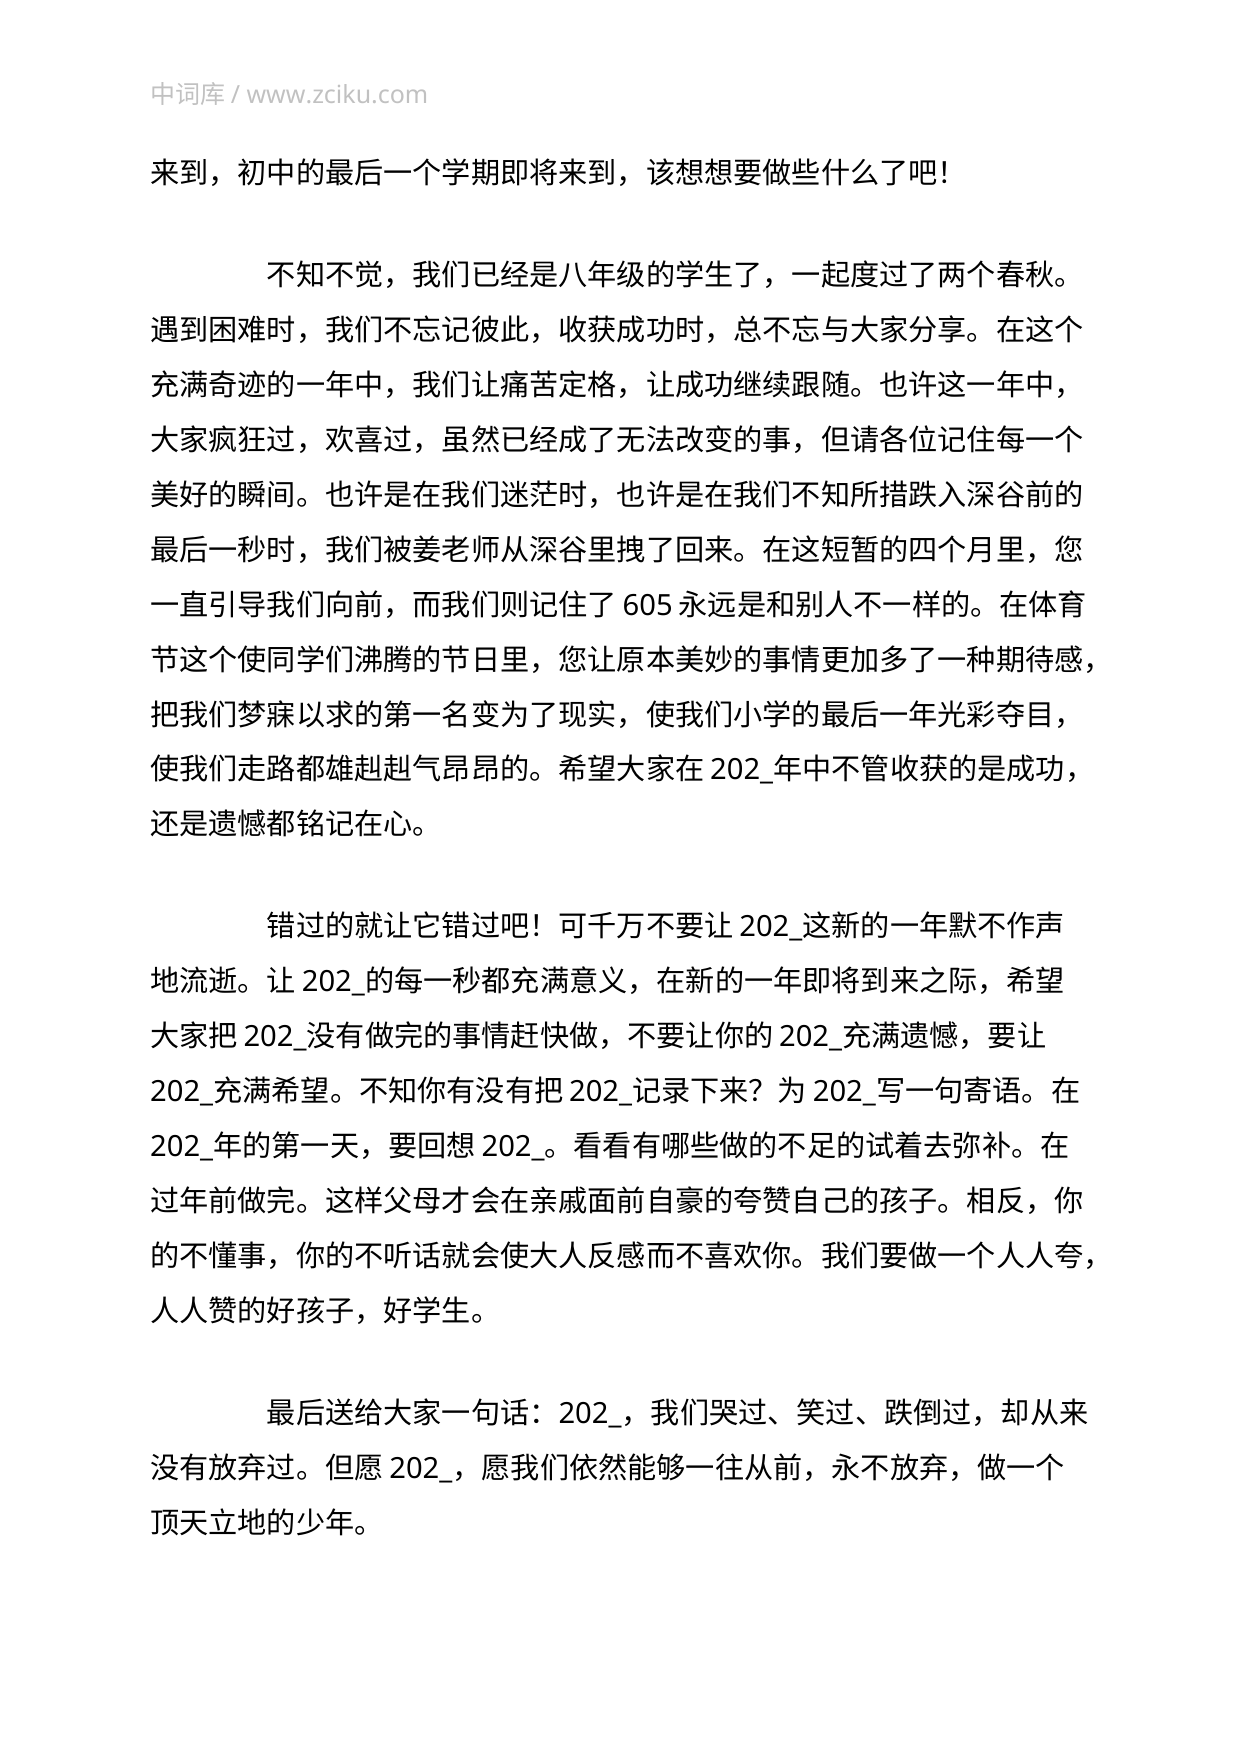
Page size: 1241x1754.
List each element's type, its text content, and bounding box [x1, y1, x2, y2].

text 错过的就让它错过吧！可千万不要让202_这新的一年默不作声地流逝。让202_的每一秒都充满意义，在新的一年即将到来之际，希望大家把202_没有做完的事情赶快做，不要让你的202_充满遗憾，要让202_充满希望。不知你有没有把202_记录下来？为202_写一句寄语。在202_年的第一天，要回想202_。看看有哪些做的不足的试着去弥补。在过年前做完。这样父母才会在亲戚面前自豪的夸赞自己的孩子。相反，你的不懂事，你的不听话就会使大人反感而不喜欢你。我们要做一个人人夸，人人赞的好孩子，好学生。 [150, 903, 1090, 1330]
text 不知不觉，我们已经是八年级的学生了，一起度过了两个春秋。遇到困难时，我们不忘记彼此，收获成功时，总不忘与大家分享。在这个充满奇迹的一年中，我们让痛苦定格，让成功继续跟随。也许这一年中，大家疯狂过，欢喜过，虽然已经成了无法改变的事，但请各位记住每一个美好的瞬间。也许是在我们迷茫时，也许是在我们不知所措跌入深谷前的最后一秒时，我们被姜老师从深谷里拽了回来。在这短暂的四个月里，您一直引导我们向前，而我们则记住了605永远是和别人不一样的。在体育节这个使同学们沸腾的节日里，您让原本美妙的事情更加多了一种期待感，把我们梦寐以求的第一名变为了现实，使我们小学的最后一年光彩夺目，使我们走路都雄赳赳气昂昂的。希望大家在202_年中不管收获的是成功，还是遗憾都铭记在心。 [150, 252, 1090, 843]
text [150, 150, 1090, 192]
text 最后送给大家一句话：202_，我们哭过、笑过、跌倒过，却从来没有放弃过。但愿202_，愿我们依然能够一往从前，永不放弃，做一个顶天立地的少年。 [150, 1389, 1090, 1542]
